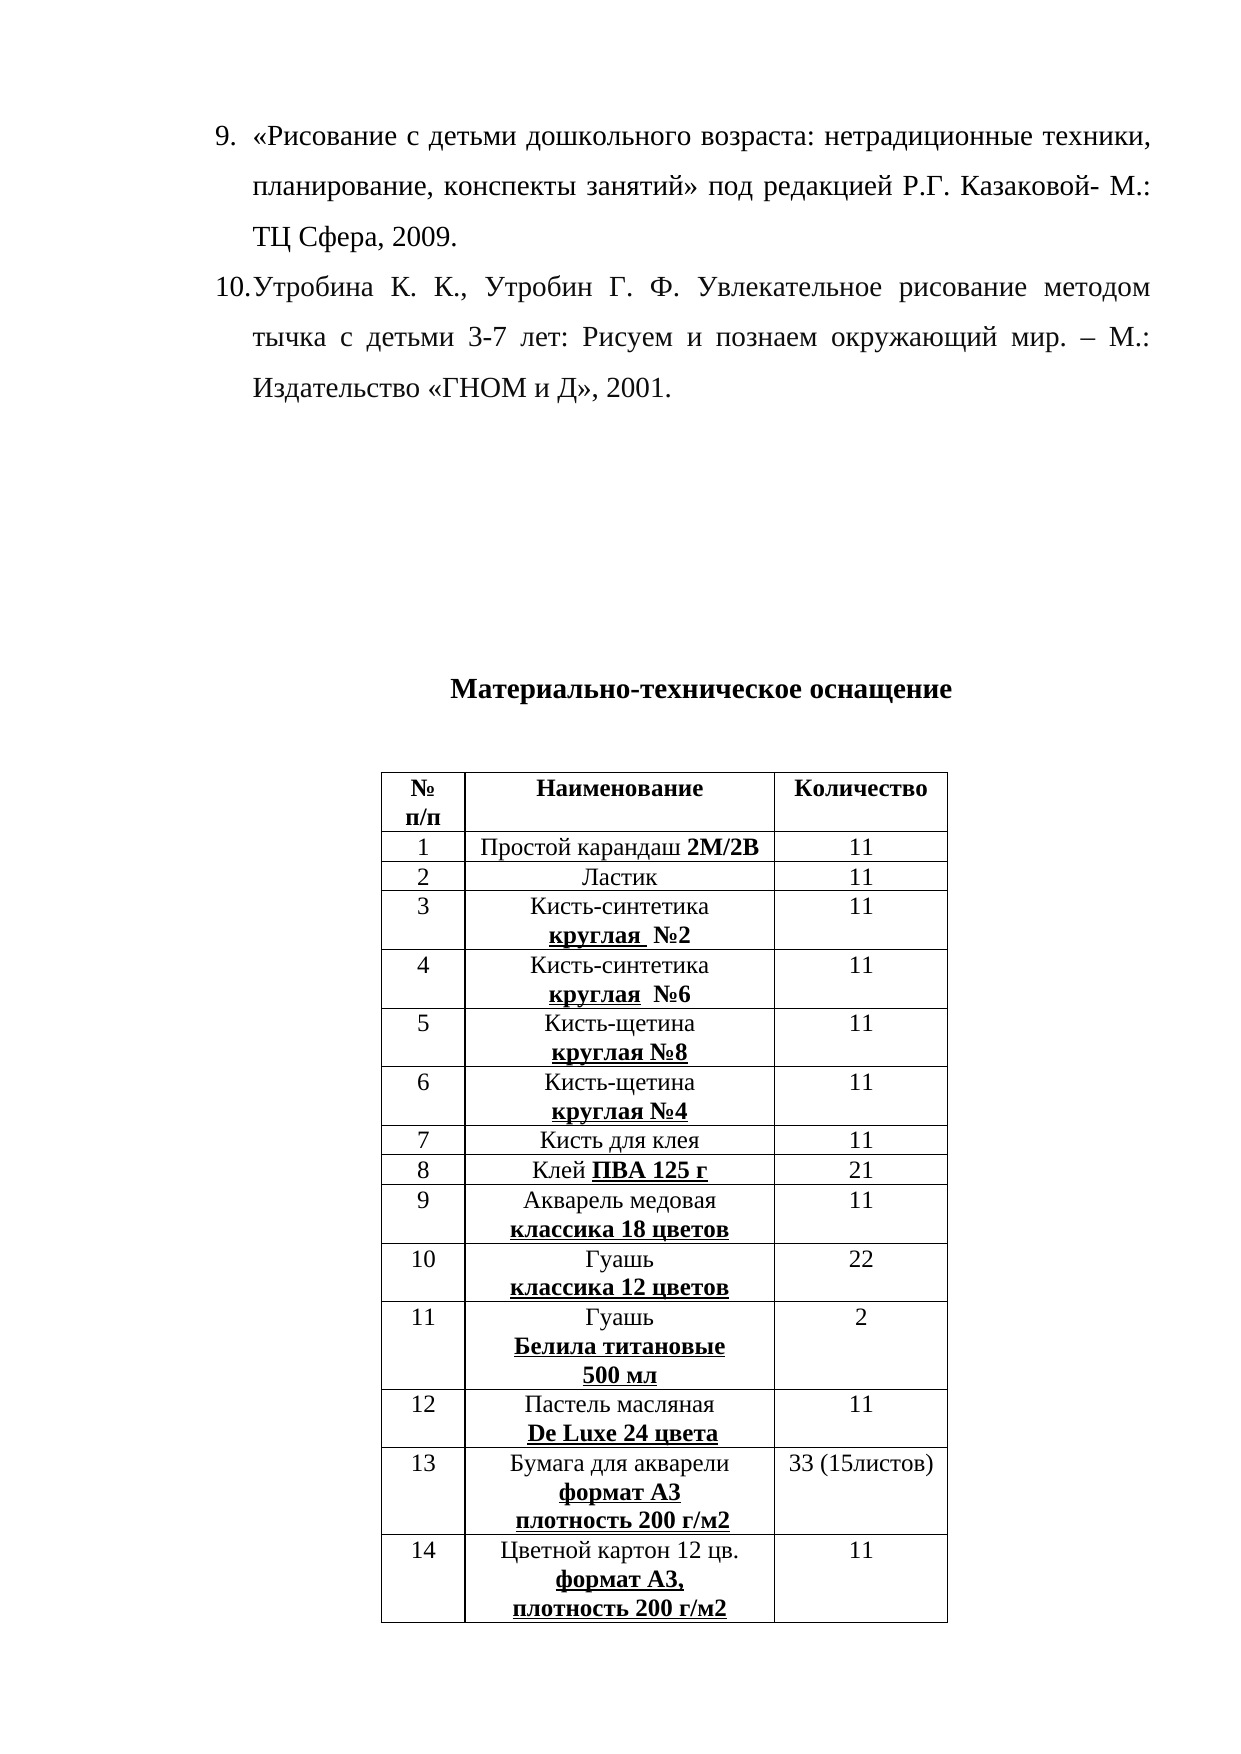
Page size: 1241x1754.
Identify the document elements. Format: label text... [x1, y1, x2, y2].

table_cell 11 [775, 1185, 947, 1243]
table_cell 11 [775, 1009, 947, 1066]
table_cell 3 [382, 891, 464, 949]
table_cell 12 [382, 1390, 464, 1447]
list Утробина К. К., Утробин Г. Ф. Увлекательное рисование методом тычка с детьми 3-7 лет: Рисуем и познаем окружающий мир. – М.: Издательство «ГНОМ и Д», 2001. [215, 269, 1152, 403]
table_cell 11 [775, 950, 947, 1007]
table_cell 11 [775, 832, 947, 861]
table_cell Кисть для клея [466, 1126, 774, 1154]
table_cell 2 [775, 1302, 947, 1388]
table_cell 11 [775, 862, 947, 890]
table_cell 9 [382, 1185, 464, 1243]
text Материально-техническое оснащение [177, 672, 1152, 705]
table_cell 10 [382, 1244, 464, 1301]
table_cell 11 [775, 891, 947, 949]
table_cell 14 [382, 1535, 464, 1622]
table_cell 5 [382, 1009, 464, 1066]
table_cell Ластик [466, 862, 774, 890]
table_cell 1 [382, 832, 464, 861]
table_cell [466, 1535, 774, 1622]
table_cell 2 [382, 862, 464, 890]
table_cell 11 [775, 1390, 947, 1447]
table_cell 11 [775, 1126, 947, 1154]
list «Рисование с детьми дошкольного возраста: нетрадиционные техники, планирование, конспекты занятий» под редакцией Р.Г. Казаковой- М.: ТЦ Сфера, 2009. [215, 118, 1152, 252]
table_header Наименование [466, 773, 774, 831]
table_cell Гуашь классика 12 цветов [466, 1244, 774, 1301]
table_cell Кисть-щетина круглая №8 [466, 1009, 774, 1066]
table_cell Простой карандаш 2М/2В [466, 832, 774, 861]
table_cell Кисть-щетина круглая №4 [466, 1067, 774, 1124]
table_cell 11 [775, 1535, 947, 1622]
table_cell 33 (15листов) [775, 1448, 947, 1534]
table_cell Кисть-синтетика круглая №2 [466, 891, 774, 949]
table_cell 13 [382, 1448, 464, 1534]
table_cell 8 [382, 1155, 464, 1184]
table_cell Пастель масляная De Luxe 24 цвета [466, 1390, 774, 1447]
table_cell 11 [775, 1067, 947, 1124]
table_cell 22 [775, 1244, 947, 1301]
table_header № п/п [382, 773, 464, 831]
table_cell Гуашь Белила титановые 500 мл [466, 1302, 774, 1388]
table_cell 4 [382, 950, 464, 1007]
table_header Количество [775, 773, 947, 831]
table_cell Кисть-синтетика круглая №6 [466, 950, 774, 1007]
table_cell Бумага для акварели формат А3 плотность 200 г/м2 [466, 1448, 774, 1534]
table_cell 11 [382, 1302, 464, 1388]
table_cell 7 [382, 1126, 464, 1154]
table_cell Акварель медовая классика 18 цветов [466, 1185, 774, 1243]
table_cell 6 [382, 1067, 464, 1124]
table_cell Клей ПВА 125 г [466, 1155, 774, 1184]
table_cell 21 [775, 1155, 947, 1184]
